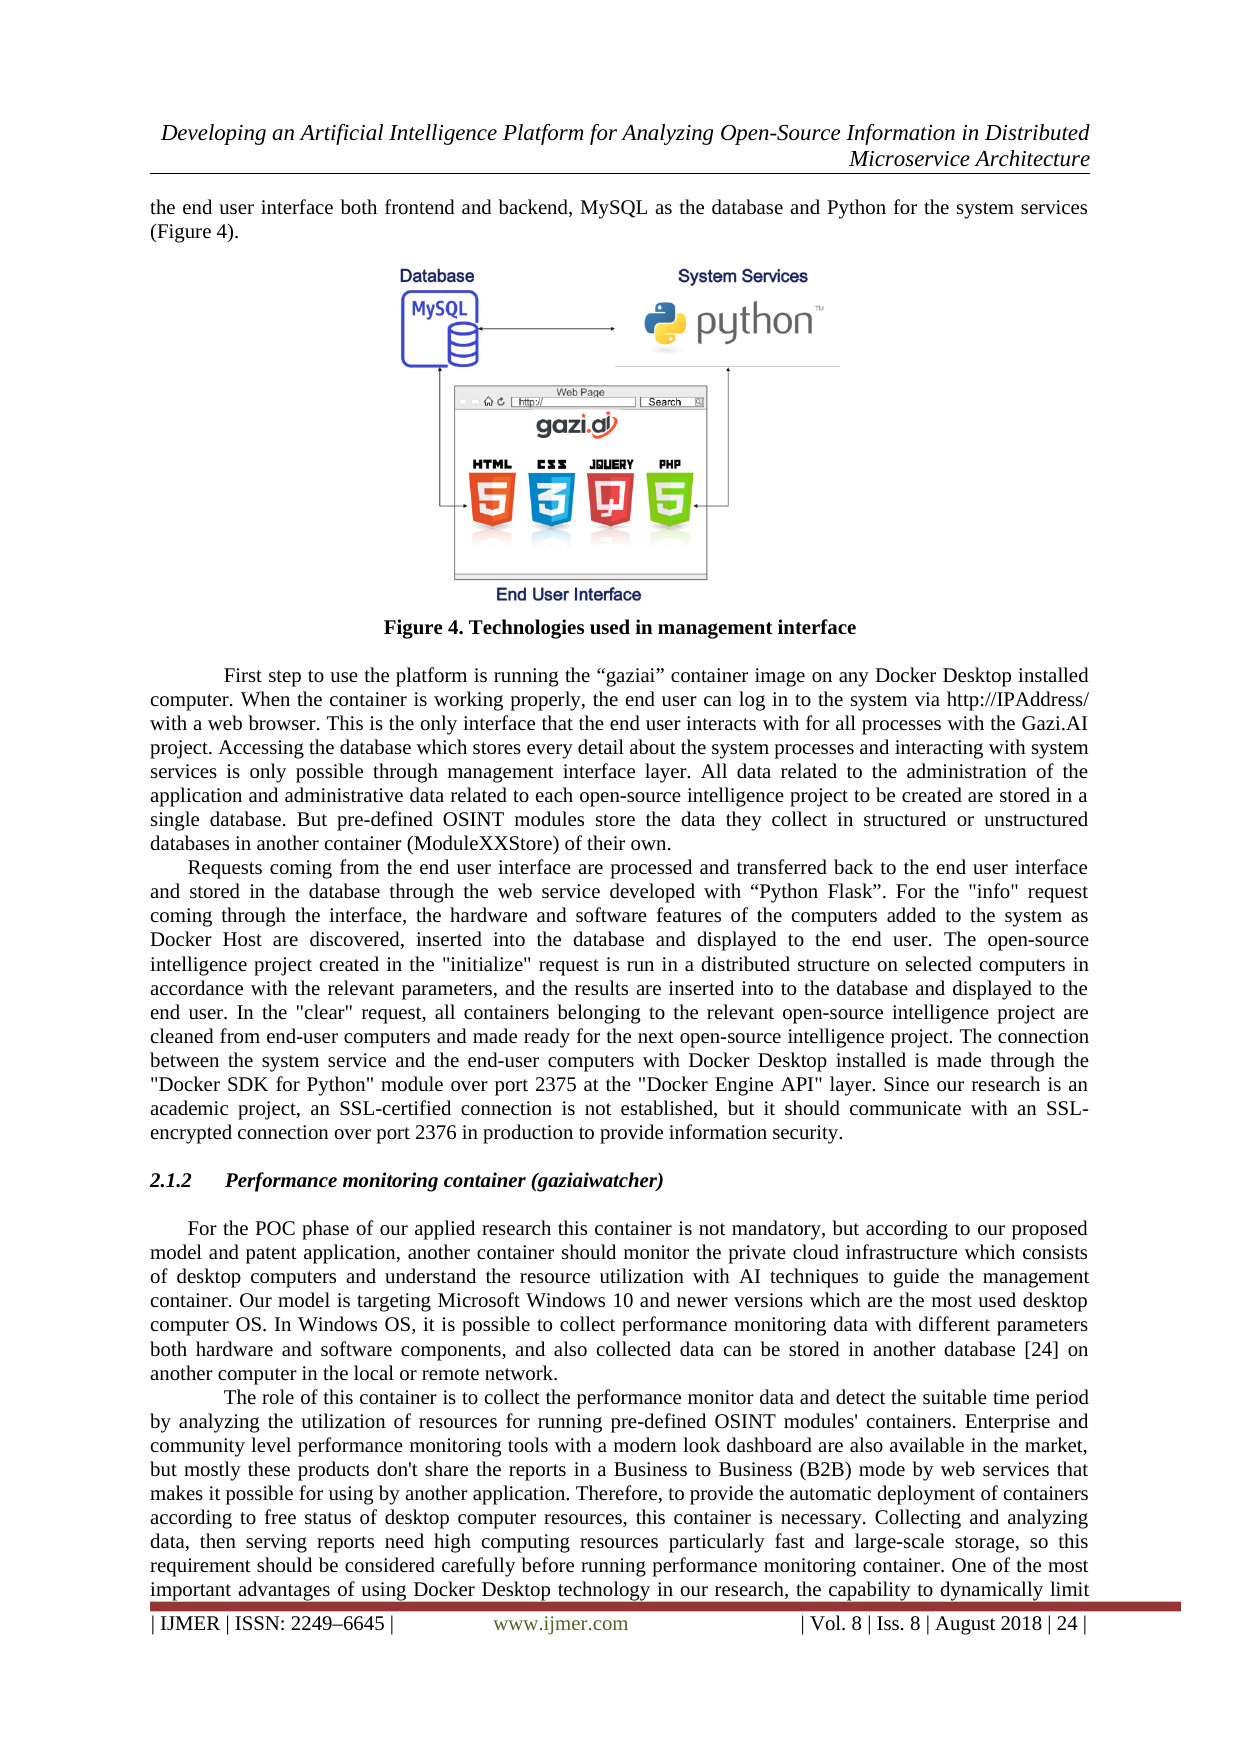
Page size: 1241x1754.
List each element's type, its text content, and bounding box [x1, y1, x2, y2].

text First step to use the platform is running the “gaziai” container image on any Docker Desktop installed computer. When the container is working properly, the end user can log in to the system via http://IPAddress/ with a web browser. This is the only interface that the end user interacts with for all processes with the Gazi.AI project. Accessing the database which stores every detail about the system processes and interacting with system services is only possible through management interface layer. All data related to the administration of the application and administrative data related to each open-source intelligence project to be created are stored in a single database. But pre-defined OSINT modules store the data they collect in structured or unstructured databases in another container (ModuleXXStore) of their own. [150, 663, 1090, 855]
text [150, 195, 1090, 243]
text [150, 1384, 1090, 1601]
picture [400, 268, 840, 601]
text Requests coming from the end user interface are processed and transferred back to the end user interface and stored in the database through the web service developed with “Python Flask”. For the "info" request coming through the interface, the hardware and software features of the computers added to the system as Docker Host are discovered, inserted into the database and displayed to the end user. The open-source intelligence project created in the "initialize" request is run in a distributed structure on selected computers in accordance with the relevant parameters, and the results are inserted into to the database and displayed to the end user. In the "clear" request, all containers belonging to the relevant open-source intelligence project are cleaned from end-user computers and made ready for the next open-source intelligence project. The connection between the system service and the end-user computers with Docker Desktop installed is made through the "Docker SDK for Python" module over port 2375 at the "Docker Engine API" layer. Since our research is an academic project, an SSL-certified connection is not established, but it should communicate with an SSL-encrypted connection over port 2376 in production to provide information security. [150, 855, 1090, 1144]
text For the POC phase of our applied research this container is not mandatory, but according to our proposed model and patent application, another container should monitor the private cloud infrastructure which consists of desktop computers and understand the resource utilization with AI techniques to guide the management container. Our model is targeting Microsoft Windows 10 and newer versions which are the most used desktop computer OS. In Windows OS, it is possible to collect performance monitoring data with different parameters both hardware and software components, and also collected data can be stored in another database [24] on another computer in the local or remote network. [150, 1216, 1090, 1384]
list Performance monitoring container (gaziaiwatcher) [150, 1168, 1090, 1192]
text Figure 4. Technologies used in management interface [150, 614, 1090, 639]
